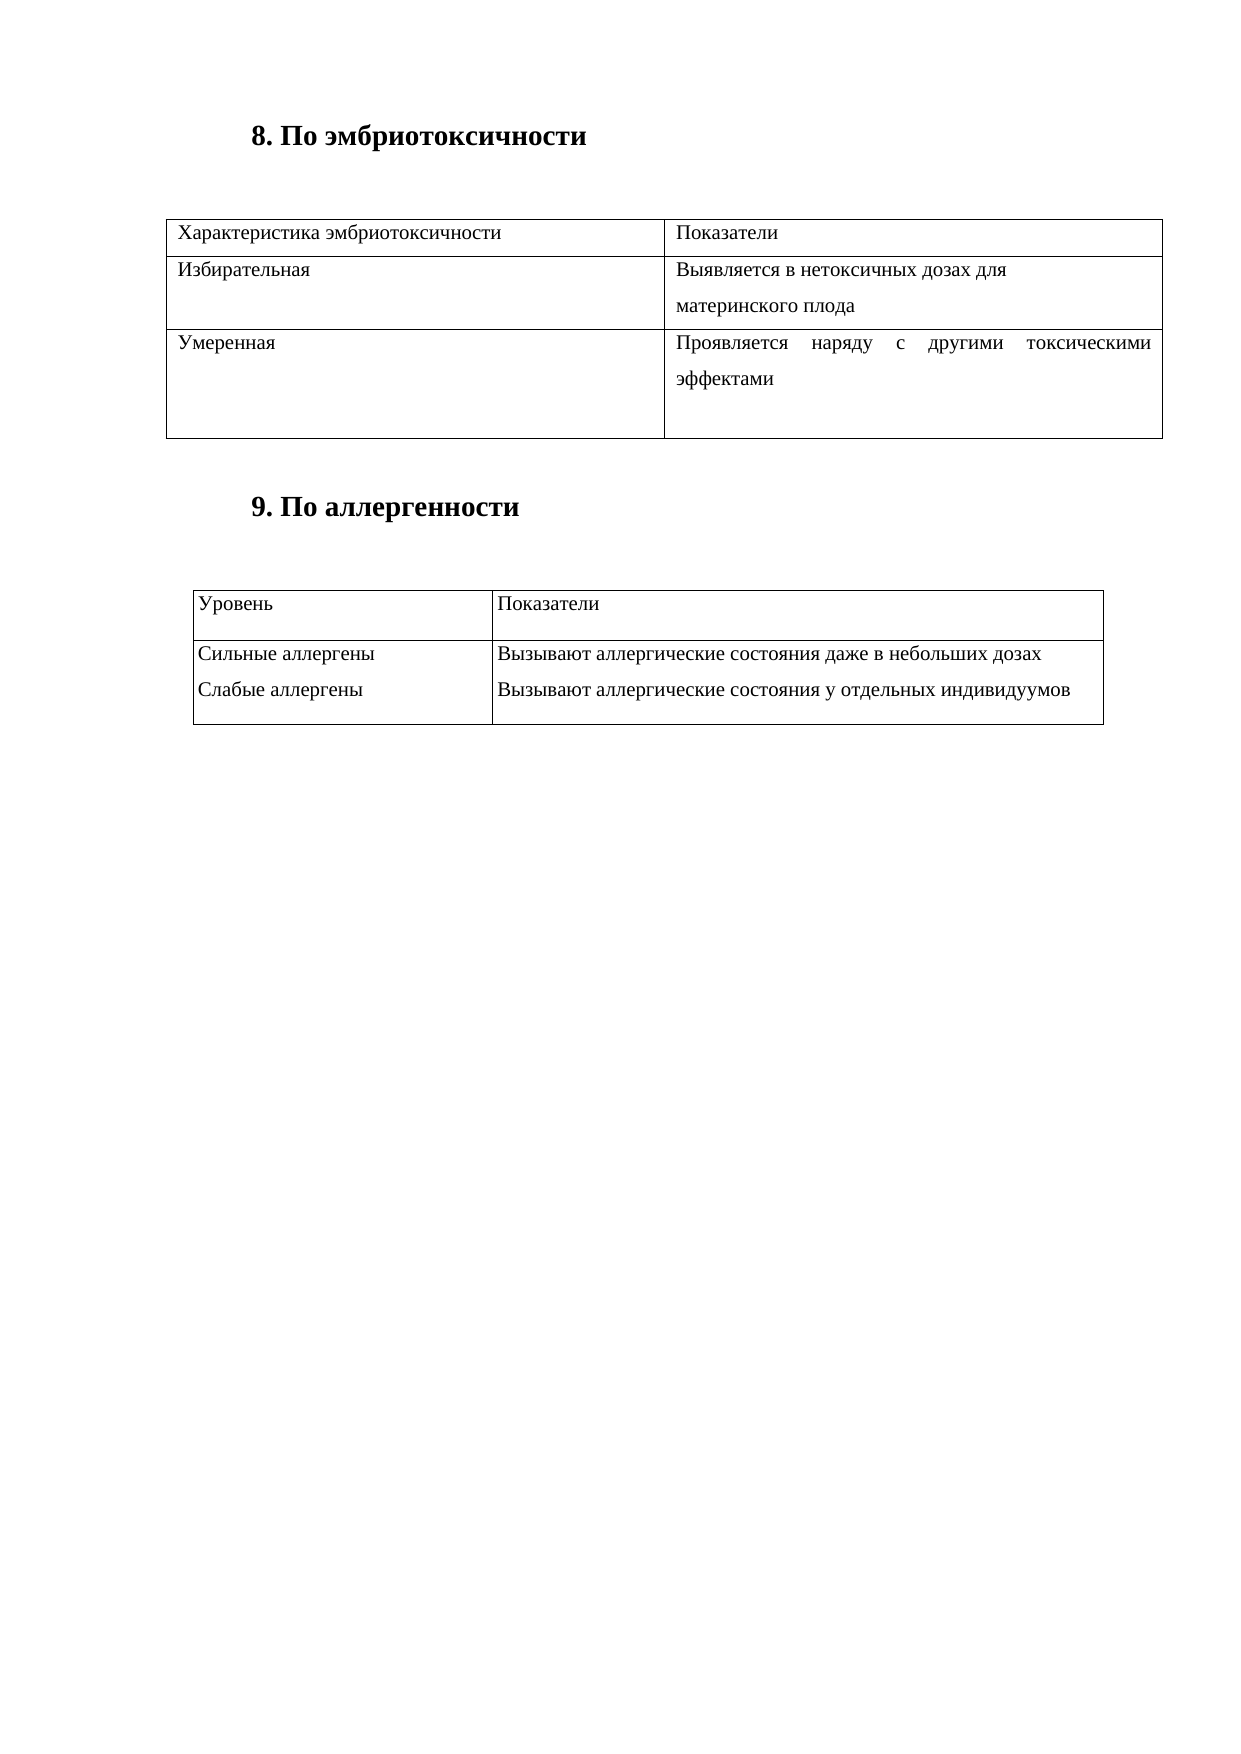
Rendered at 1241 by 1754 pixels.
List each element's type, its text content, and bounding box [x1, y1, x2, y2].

table_cell Умеренная [167, 330, 664, 438]
table_header Показатели [493, 591, 1103, 640]
table_cell Избирательная [167, 257, 664, 329]
table_cell Проявляется наряду с другими токсическими эффектами [665, 330, 1162, 438]
table_cell Выявляется в нетоксичных дозах для материнского плода [665, 257, 1162, 329]
table_header Показатели [665, 220, 1162, 256]
text 9. По аллергенности [177, 489, 1152, 523]
table_cell Сильные аллергены Слабые аллергены [194, 641, 492, 723]
text 8. По эмбриотоксичности [177, 118, 1152, 152]
table_cell Вызывают аллергические состояния даже в небольших дозах Вызывают аллергические состояния у отдельных индивидуумов [493, 641, 1103, 723]
table_header Характеристика эмбриотоксичности [167, 220, 664, 256]
table_header Уровень [194, 591, 492, 640]
